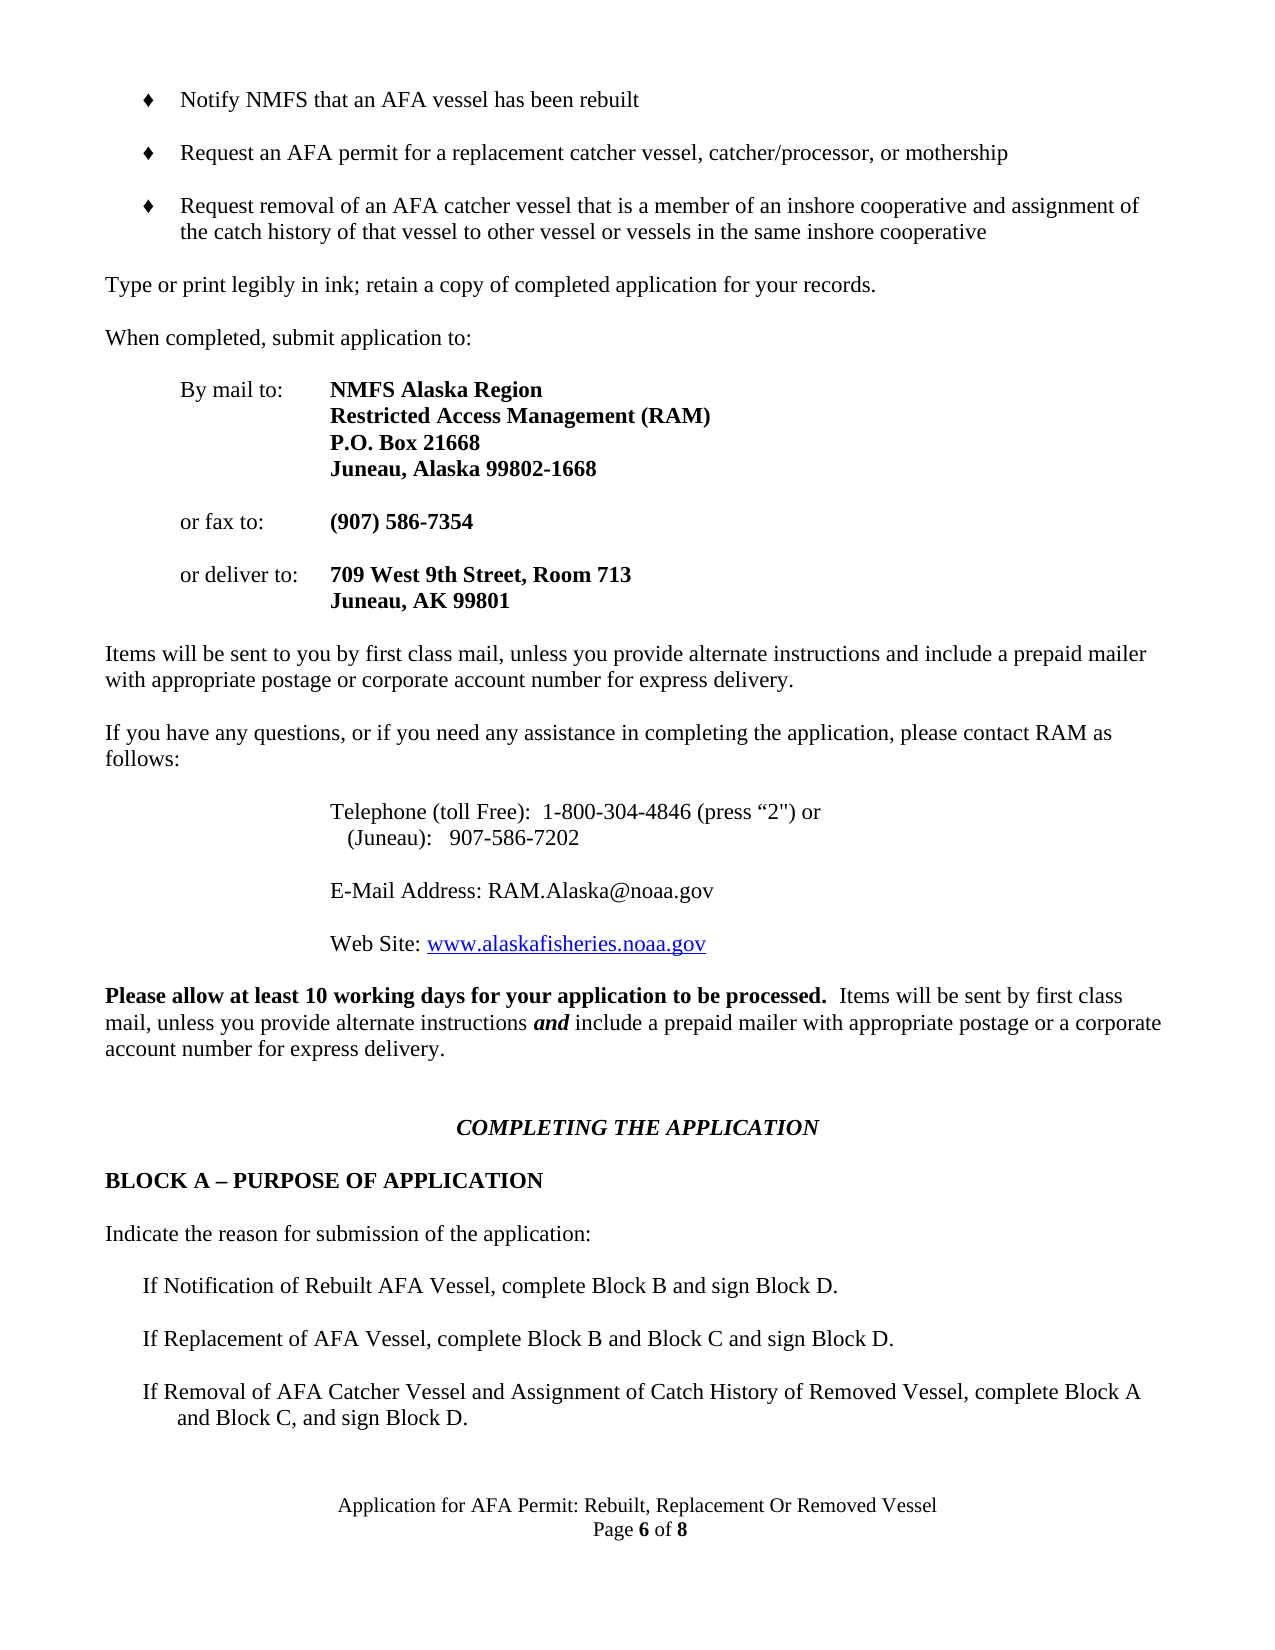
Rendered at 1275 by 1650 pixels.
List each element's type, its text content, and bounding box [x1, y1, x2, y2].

text Juneau, AK 99801 [105, 587, 1170, 613]
text and Block C, and sign Block D. [142, 1404, 1170, 1430]
text Please allow at least 10 working days for your application to be processed. Items will be sent by first class mail, unless you provide alternate instructions and include a prepaid mailer with appropriate postage or a corporate account number for express delivery. [105, 982, 1170, 1061]
text E-Mail Address: RAM.Alaska@noaa.gov [255, 877, 1170, 903]
text ♦ Request an AFA permit for a replacement catcher vessel, catcher/processor, or mothership [105, 139, 1170, 165]
text By mail to: NMFS Alaska Region [105, 376, 1170, 403]
text If Removal of AFA Catcher Vessel and Assignment of Catch History of Removed Vessel, complete Block A [142, 1378, 1170, 1404]
text Juneau, Alaska 99802-1668 [105, 455, 1170, 482]
text COMPLETING THE APPLICATION [105, 1114, 1170, 1141]
text Web Site: www.alaskafisheries.noaa.gov [105, 930, 1170, 956]
text or fax to: (907) 586-7354 [105, 508, 1170, 534]
text If Replacement of AFA Vessel, complete Block B and Block C and sign Block D. [142, 1325, 1170, 1351]
text If you have any questions, or if you need any assistance in completing the application, please contact RAM as follows: [105, 719, 1170, 772]
text (Juneau): 907-586-7202 [105, 824, 1170, 851]
text Telephone (toll Free): 1-800-304-4846 (press “2") or [105, 798, 1170, 824]
text P.O. Box 21668 [105, 429, 1170, 455]
text Type or print legibly in ink; retain a copy of completed application for your records. [105, 271, 1170, 297]
text ♦ Notify NMFS that an AFA vessel has been rebuilt [142, 86, 1170, 113]
text Indicate the reason for submission of the application: [105, 1219, 1170, 1246]
text BLOCK A – PURPOSE OF APPLICATION [105, 1167, 1170, 1193]
text If Notification of Rebuilt AFA Vessel, complete Block B and sign Block D. [142, 1272, 1170, 1299]
text Restricted Access Management (RAM) [105, 403, 1170, 429]
text ♦ Request removal of an AFA catcher vessel that is a member of an inshore cooperative and assignment of the catch history of that vessel to other vessel or vessels in the same inshore cooperative [105, 192, 1170, 244]
text When completed, submit application to: [105, 323, 1170, 350]
text Items will be sent to you by first class mail, unless you provide alternate instructions and include a prepaid mailer with appropriate postage or corporate account number for express delivery. [105, 640, 1170, 692]
text or deliver to: 709 West 9th Street, Room 713 [105, 561, 1170, 587]
